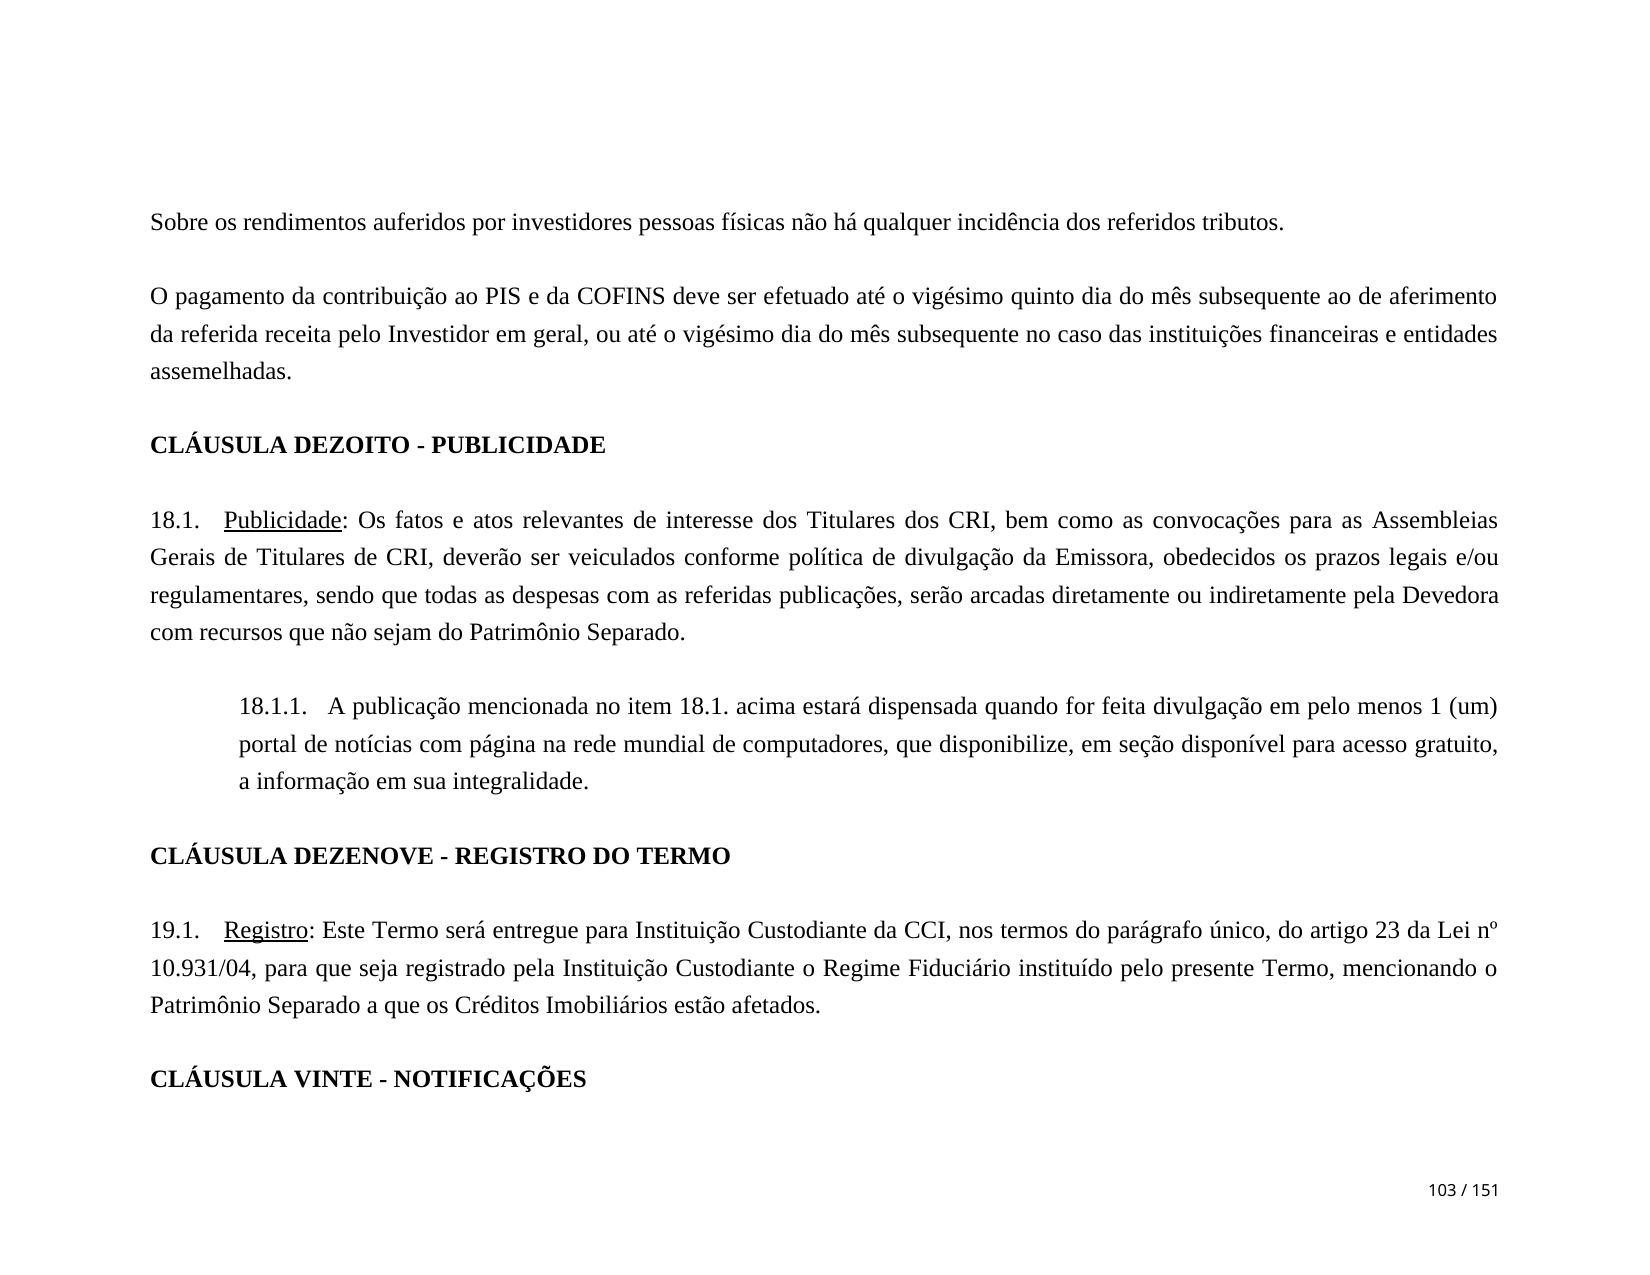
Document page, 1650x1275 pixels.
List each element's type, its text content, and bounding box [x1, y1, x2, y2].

text Sobre os rendimentos auferidos por investidores pessoas físicas não há qualquer incidência dos referidos tributos. [150, 207, 1500, 236]
text 18.1. Publicidade: Os fatos e atos relevantes de interesse dos Titulares dos CRI, bem como as convocações para as Assembleias Gerais de Titulares de CRI, deverão ser veiculados conforme política de divulgação da Emissora, obedecidos os prazos legais e/ou regulamentares, sendo que todas as despesas com as referidas publicações, serão arcadas diretamente ou indiretamente pela Devedora com recursos que não sejam do Patrimônio Separado. [150, 505, 1500, 646]
subtitle CLÁUSULA VINTE - NOTIFICAÇÕES [150, 1064, 1500, 1093]
subtitle CLÁUSULA DEZENOVE - REGISTRO DO TERMO [150, 841, 1500, 869]
subtitle CLÁUSULA DEZOITO - PUBLICIDADE [150, 431, 1500, 459]
text 19.1. Registro: Este Termo será entregue para Instituição Custodiante da CCI, nos termos do parágrafo único, do artigo 23 da Lei nº 10.931/04, para que seja registrado pela Instituição Custodiante o Regime Fiduciário instituído pelo presente Termo, mencionando o Patrimônio Separado a que os Créditos Imobiliários estão afetados. [150, 915, 1500, 1019]
text O pagamento da contribuição ao PIS e da COFINS deve ser efetuado até o vigésimo quinto dia do mês subsequente ao de aferimento da referida receita pelo Investidor em geral, ou até o vigésimo dia do mês subsequente no caso das instituições financeiras e entidades assemelhadas. [150, 281, 1500, 385]
subtitle 18.1.1. A publicação mencionada no item 18.1. acima estará dispensada quando for feita divulgação em pelo menos 1 (um) portal de notícias com página na rede mundial de computadores, que disponibilize, em seção disponível para acesso gratuito, a informação em sua integralidade. [239, 692, 1500, 795]
